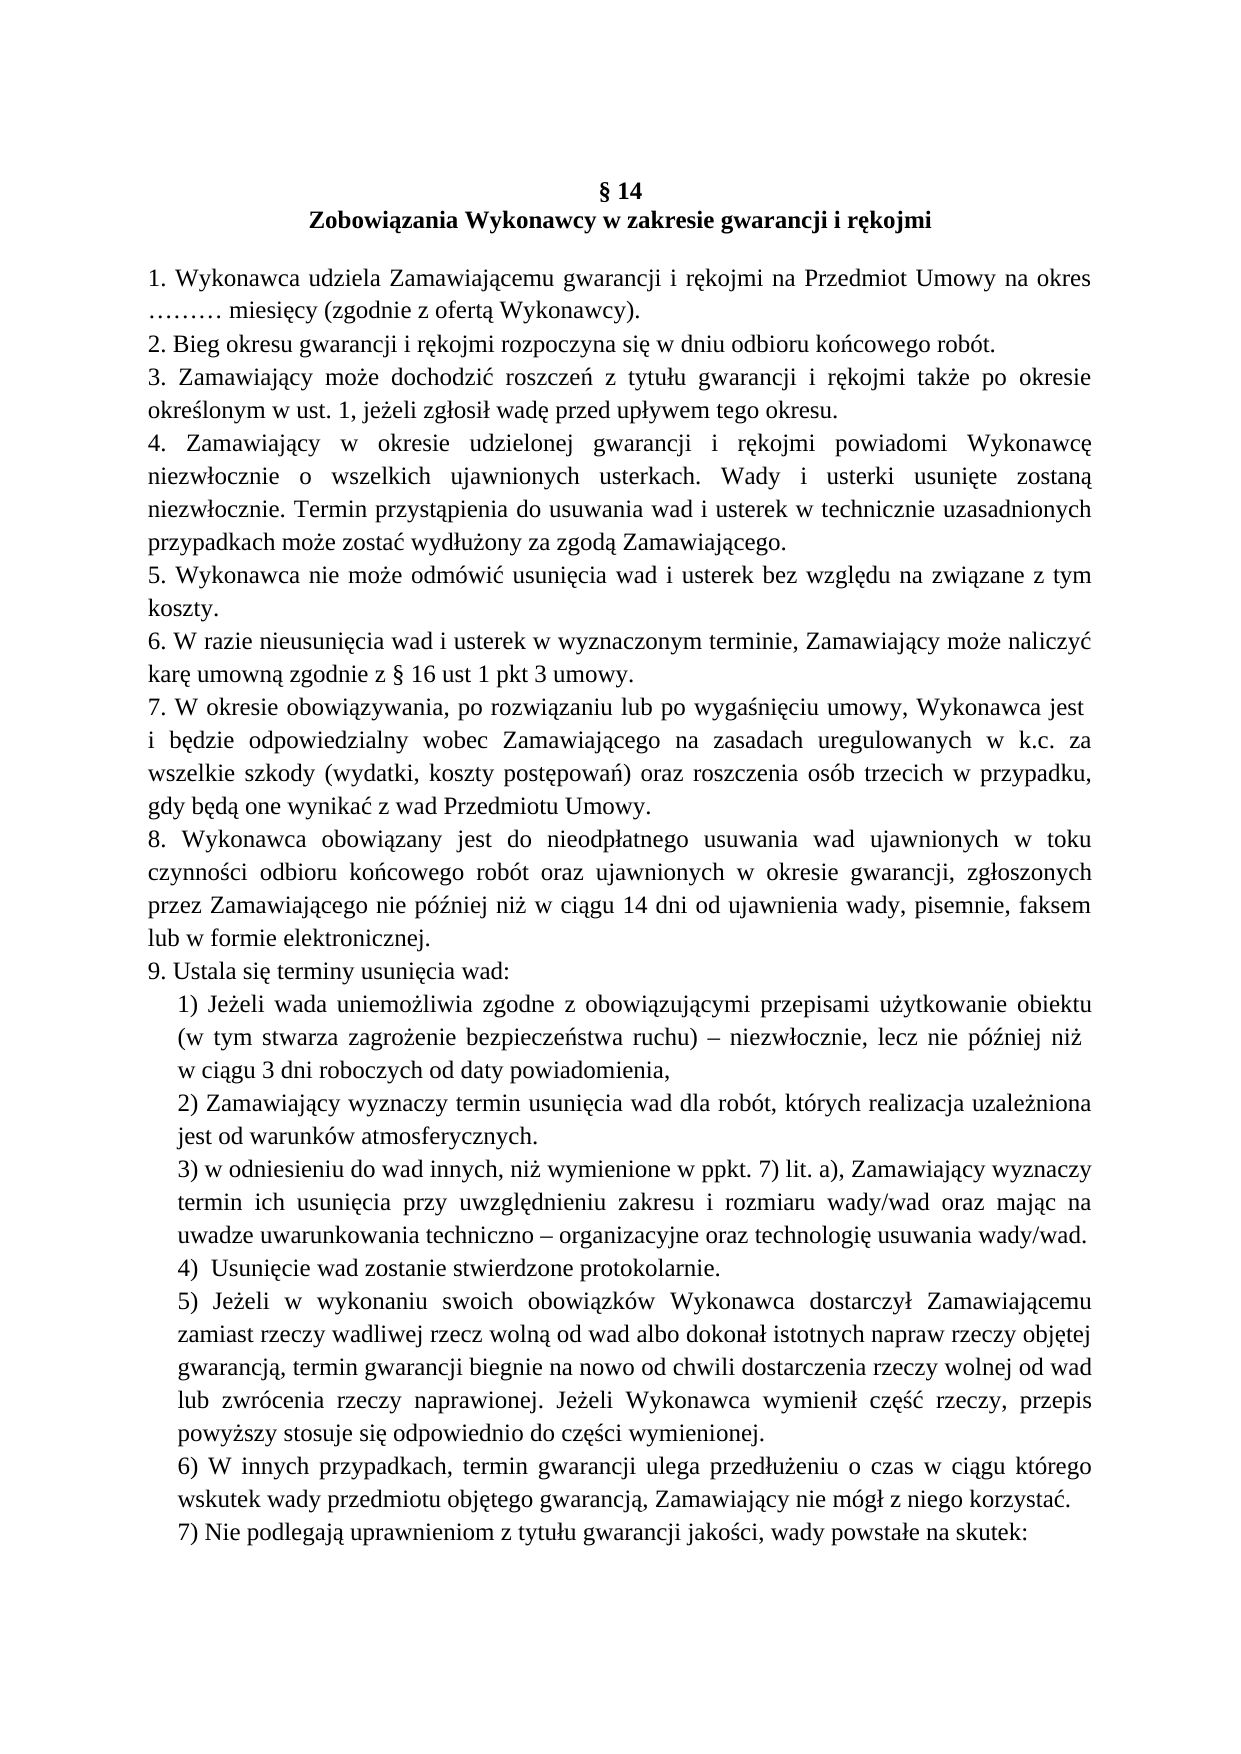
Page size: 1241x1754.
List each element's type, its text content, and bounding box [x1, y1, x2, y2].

text 5. Wykonawca nie może odmówić usunięcia wad i usterek bez względu na związane z tym koszty. [148, 560, 1093, 622]
text 1) Jeżeli wada uniemożliwia zgodne z obowiązującymi przepisami użytkowanie obiektu (w tym stwarza zagrożenie bezpieczeństwa ruchu) – niezwłocznie, lecz nie później niż w ciągu 3 dni roboczych od daty powiadomienia, [177, 989, 1093, 1084]
text 7. W okresie obowiązywania, po rozwiązaniu lub po wygaśnięciu umowy, Wykonawca jest i będzie odpowiedzialny wobec Zamawiającego na zasadach uregulowanych w k.c. za wszelkie szkody (wydatki, koszty postępowań) oraz roszczenia osób trzecich w przypadku, gdy będą one wynikać z wad Przedmiotu Umowy. [148, 692, 1093, 820]
text 5) Jeżeli w wykonaniu swoich obowiązków Wykonawca dostarczył Zamawiającemu zamiast rzeczy wadliwej rzecz wolną od wad albo dokonał istotnych napraw rzeczy objętej gwarancją, termin gwarancji biegnie na nowo od chwili dostarczenia rzeczy wolnej od wad lub zwrócenia rzeczy naprawionej. Jeżeli Wykonawca wymienił część rzeczy, przepis powyższy stosuje się odpowiednio do części wymienionej. [177, 1286, 1093, 1447]
text 3. Zamawiający może dochodzić roszczeń z tytułu gwarancji i rękojmi także po okresie określonym w ust. 1, jeżeli zgłosił wadę przed upływem tego okresu. [148, 362, 1093, 423]
text 1. Wykonawca udziela Zamawiającemu gwarancji i rękojmi na Przedmiot Umowy na okres ……… miesięcy (zgodnie z ofertą Wykonawcy). [148, 263, 1093, 324]
text 7) Nie podlegają uprawnieniom z tytułu gwarancji jakości, wady powstałe na skutek: [177, 1517, 1093, 1546]
text 4. Zamawiający w okresie udzielonej gwarancji i rękojmi powiadomi Wykonawcę niezwłocznie o wszelkich ujawnionych usterkach. Wady i usterki usunięte zostaną niezwłocznie. Termin przystąpienia do usuwania wad i usterek w technicznie uzasadnionych przypadkach może zostać wydłużony za zgodą Zamawiającego. [148, 428, 1093, 556]
text § 14 [148, 176, 1093, 205]
text 8. Wykonawca obowiązany jest do nieodpłatnego usuwania wad ujawnionych w toku czynności odbioru końcowego robót oraz ujawnionych w okresie gwarancji, zgłoszonych przez Zamawiającego nie później niż w ciągu 14 dni od ujawnienia wady, pisemnie, faksem lub w formie elektronicznej. [148, 824, 1093, 952]
text 9. Ustala się terminy usunięcia wad: [148, 956, 1093, 985]
text 3) w odniesieniu do wad innych, niż wymienione w ppkt. 7) lit. a), Zamawiający wyznaczy termin ich usunięcia przy uwzględnieniu zakresu i rozmiaru wady/wad oraz mając na uwadze uwarunkowania techniczno – organizacyjne oraz technologię usuwania wady/wad. [177, 1154, 1093, 1249]
text 2) Zamawiający wyznaczy termin usunięcia wad dla robót, których realizacja uzależniona jest od warunków atmosferycznych. [177, 1088, 1093, 1150]
text 6. W razie nieusunięcia wad i usterek w wyznaczonym terminie, Zamawiający może naliczyć karę umowną zgodnie z § 16 ust 1 pkt 3 umowy. [148, 626, 1093, 688]
text Zobowiązania Wykonawcy w zakresie gwarancji i rękojmi [148, 205, 1093, 234]
text 4) Usunięcie wad zostanie stwierdzone protokolarnie. [177, 1253, 1093, 1282]
text 2. Bieg okresu gwarancji i rękojmi rozpoczyna się w dniu odbioru końcowego robót. [148, 329, 1093, 357]
text 6) W innych przypadkach, termin gwarancji ulega przedłużeniu o czas w ciągu którego wskutek wady przedmiotu objętego gwarancją, Zamawiający nie mógł z niego korzystać. [177, 1451, 1093, 1513]
